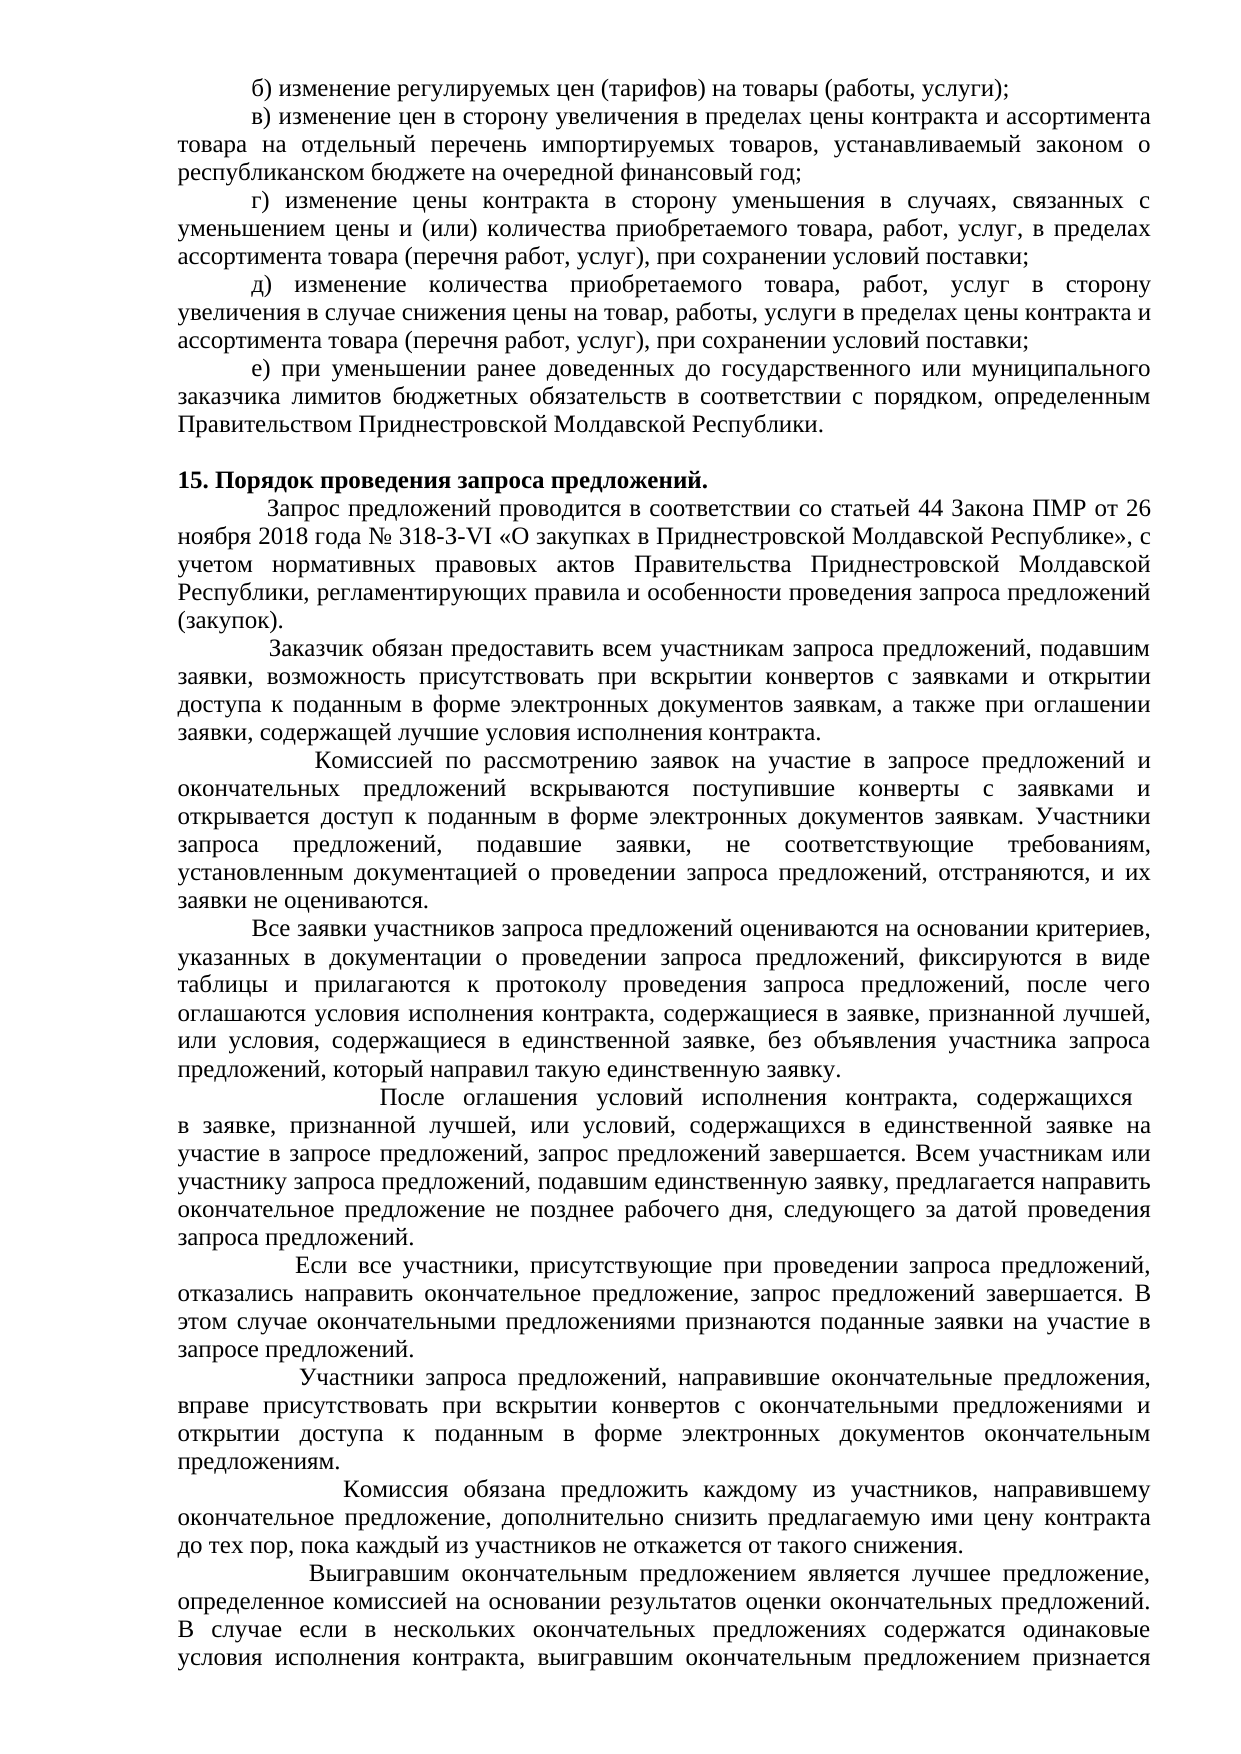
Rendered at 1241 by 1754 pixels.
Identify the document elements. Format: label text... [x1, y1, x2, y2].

text в) изменение цен в сторону увеличения в пределах цены контракта и ассортимента товара на отдельный перечень импортируемых товаров, устанавливаемый законом о республиканском бюджете на очередной финансовый год; [177, 102, 1152, 186]
text Комиссией по рассмотрению заявок на участие в запросе предложений и окончательных предложений вскрываются поступившие конверты с заявками и открывается доступ к поданным в форме электронных документов заявкам. Участники запроса предложений, подавшие заявки, не соответствующие требованиям, установленным документацией о проведении запроса предложений, отстраняются, и их заявки не оцениваются. [177, 746, 1152, 914]
text Комиссия обязана предложить каждому из участников, направившему окончательное предложение, дополнительно снизить предлагаемую ими цену контракта до тех пор, пока каждый из участников не откажется от такого снижения. [177, 1475, 1152, 1559]
text г) изменение цены контракта в сторону уменьшения в случаях, связанных с уменьшением цены и (или) количества приобретаемого товара, работ, услуг, в пределах ассортимента товара (перечня работ, услуг), при сохранении условий поставки; [177, 186, 1152, 270]
text После оглашения условий исполнения контракта, содержащихся в заявке, признанной лучшей, или условий, содержащихся в единственной заявке на участие в запросе предложений, запрос предложений завершается. Всем участникам или участнику запроса предложений, подавшим единственную заявку, предлагается направить окончательное предложение не позднее рабочего дня, следующего за датой проведения запроса предложений. [177, 1083, 1152, 1251]
text Все заявки участников запроса предложений оцениваются на основании критериев, указанных в документации о проведении запроса предложений, фиксируются в виде таблицы и прилагаются к протоколу проведения запроса предложений, после чего оглашаются условия исполнения контракта, содержащиеся в заявке, признанной лучшей, или условия, содержащиеся в единственной заявке, без объявления участника запроса предложений, который направил такую единственную заявку. [177, 914, 1152, 1083]
text д) изменение количества приобретаемого товара, работ, услуг в сторону увеличения в случае снижения цены на товар, работы, услуги в пределах цены контракта и ассортимента товара (перечня работ, услуг), при сохранении условий поставки; [177, 270, 1152, 354]
text Если все участники, присутствующие при проведении запроса предложений, отказались направить окончательное предложение, запрос предложений завершается. В этом случае окончательными предложениями признаются поданные заявки на участие в запросе предложений. [177, 1251, 1152, 1363]
text Заказчик обязан предоставить всем участникам запроса предложений, подавшим заявки, возможность присутствовать при вскрытии конвертов с заявками и открытии доступа к поданным в форме электронных документов заявкам, а также при оглашении заявки, содержащей лучшие условия исполнения контракта. [177, 634, 1152, 746]
text 15. Порядок проведения запроса предложений. [177, 466, 1152, 494]
text е) при уменьшении ранее доведенных до государственного или муниципального заказчика лимитов бюджетных обязательств в соответствии с порядком, определенным Правительством Приднестровской Молдавской Республики. [177, 354, 1152, 438]
text б) изменение регулируемых цен (тарифов) на товары (работы, услуги); [177, 74, 1152, 102]
text Запрос предложений проводится в соответствии со статьей 44 Закона ПМР от 26 ноября 2018 года № 318-З-VI «О закупках в Приднестровской Молдавской Республике», с учетом нормативных правовых актов Правительства Приднестровской Молдавской Республики, регламентирующих правила и особенности проведения запроса предложений (закупок). [177, 494, 1152, 634]
text Участники запроса предложений, направившие окончательные предложения, вправе присутствовать при вскрытии конвертов с окончательными предложениями и открытии доступа к поданным в форме электронных документов окончательным предложениям. [177, 1363, 1152, 1475]
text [177, 1559, 1152, 1671]
